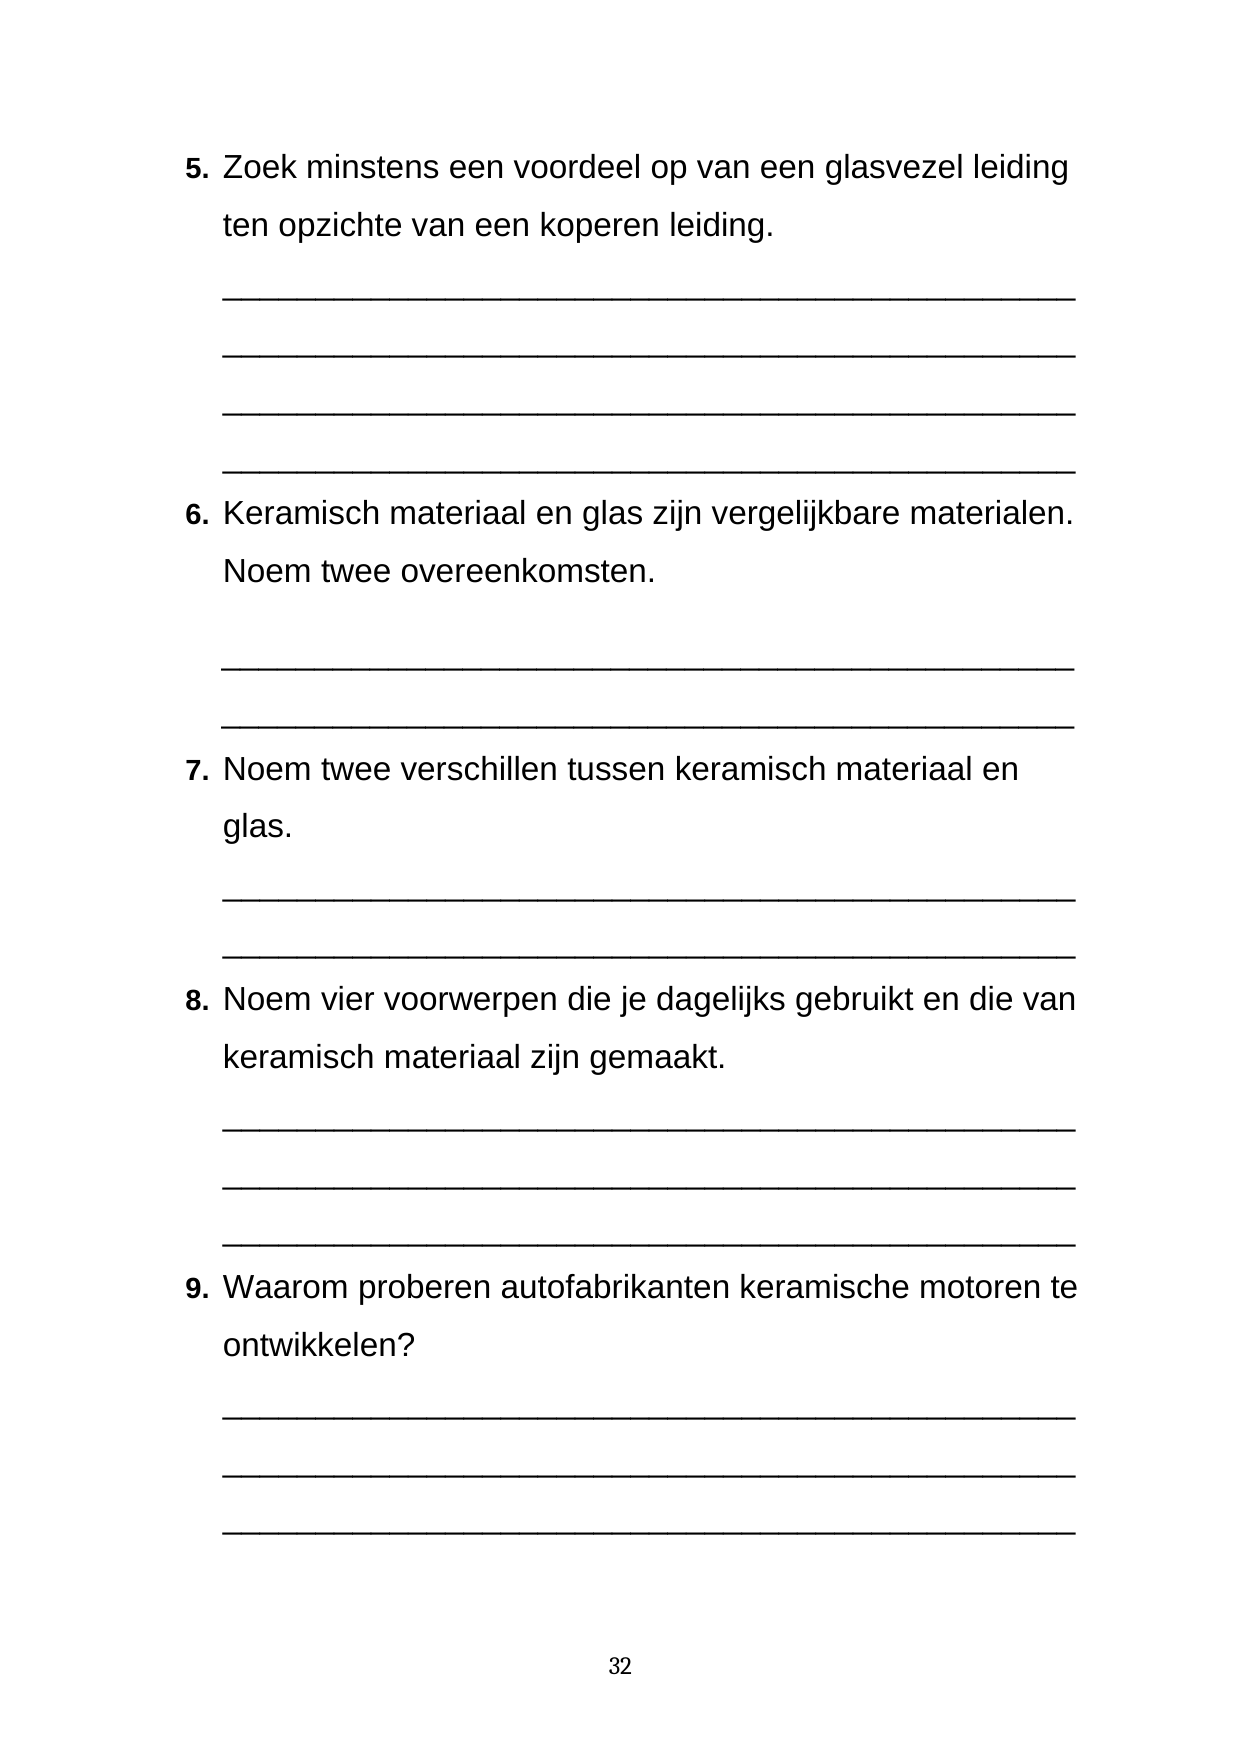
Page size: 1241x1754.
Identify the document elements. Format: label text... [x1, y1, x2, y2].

text ______________________________________________ [148, 633, 1093, 672]
list Noem twee verschillen tussen keramisch materiaal en glas. ____________________________________________________________________________________________ [185, 749, 1093, 960]
text ______________________________________________ [177, 691, 1093, 729]
list Zoek minstens een voordeel op van een glasvezel leiding ten opzichte van een koperen leiding. ____________________________________________________________________________________________ ____________________________________________________________________________________________ [185, 148, 1093, 474]
list Waarom proberen autofabrikanten keramische motoren te ontwikkelen? ______________________________________________ ______________________________________________ ______________________________________________ [185, 1267, 1093, 1536]
list Noem vier voorwerpen die je dagelijks gebruikt en die van keramisch materiaal zijn gemaakt. ______________________________________________ ______________________________________________ ______________________________________________ [185, 979, 1093, 1248]
list Keramisch materiaal en glas zijn vergelijkbare materialen. Noem twee overeenkomsten. [185, 493, 1093, 589]
